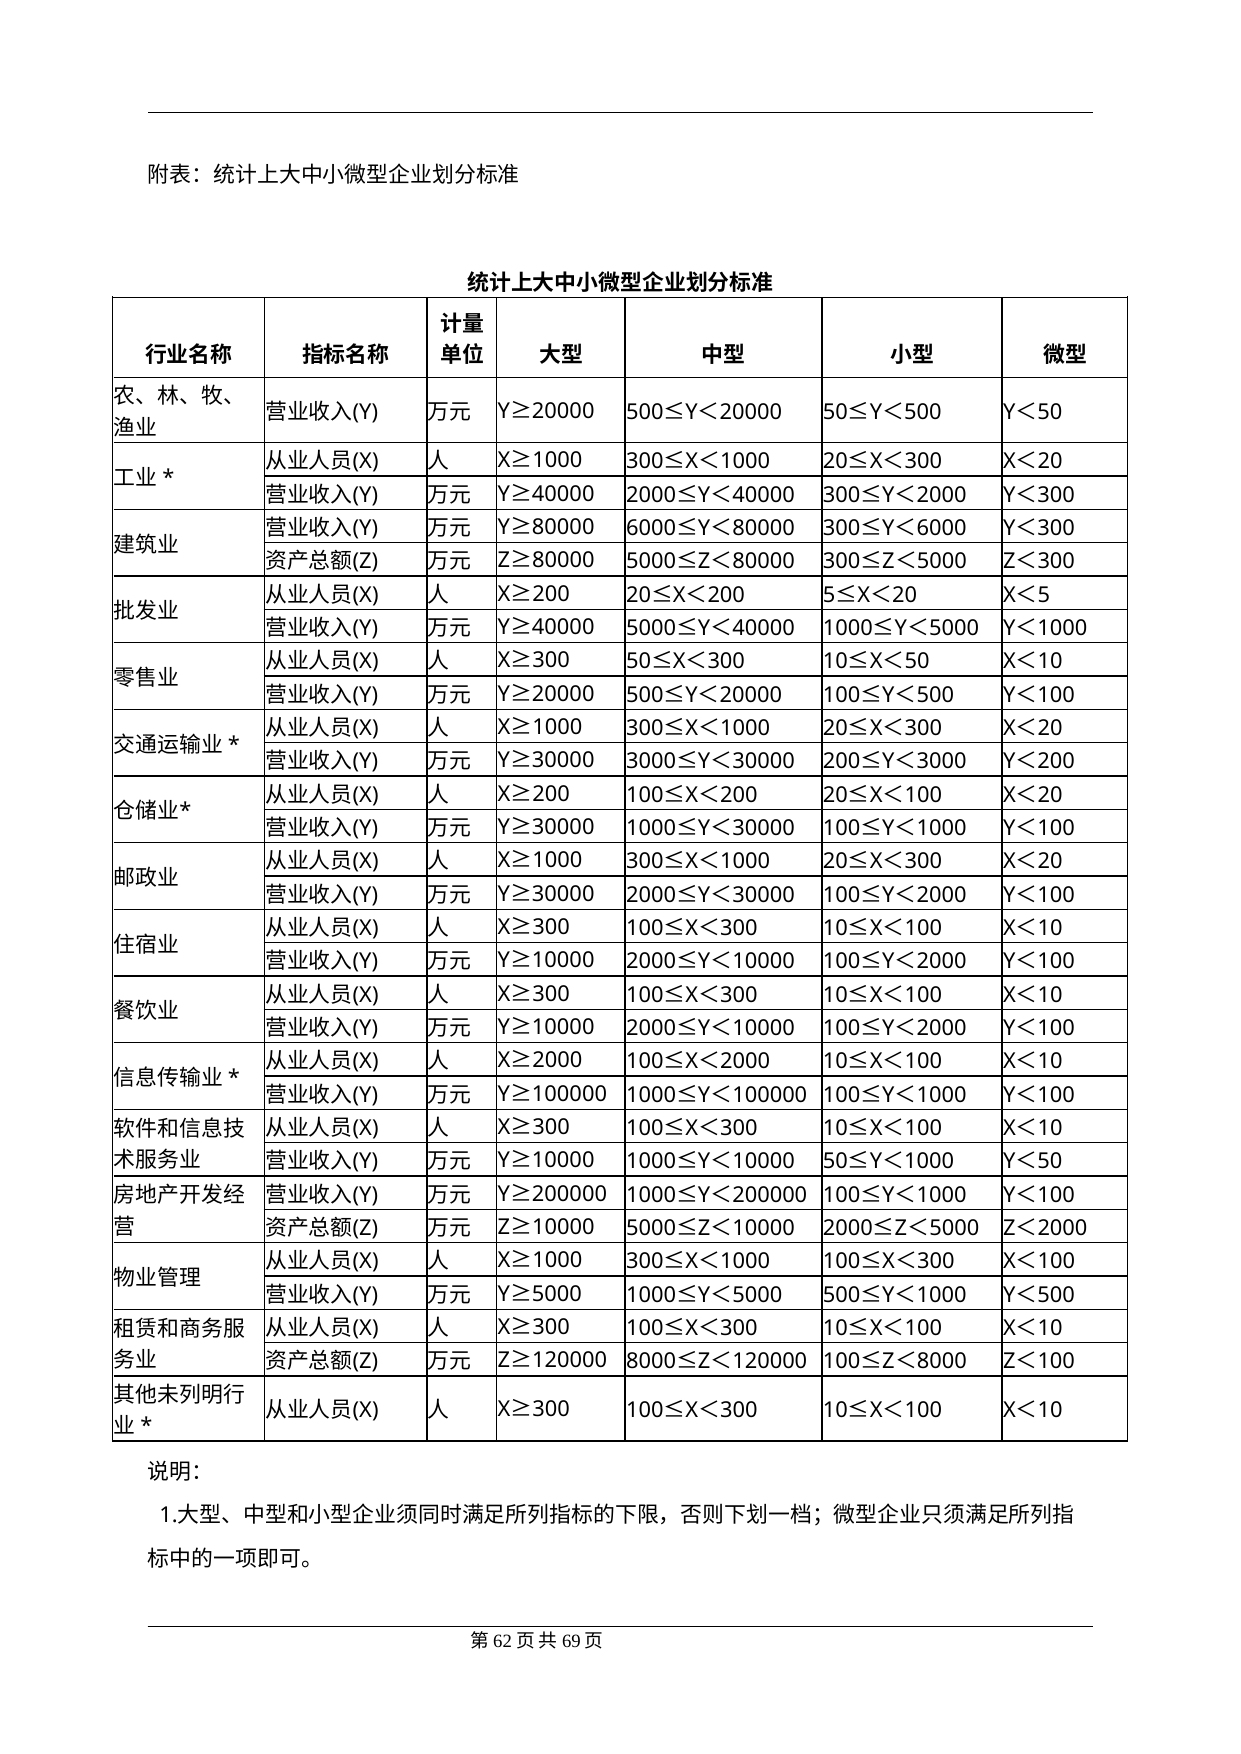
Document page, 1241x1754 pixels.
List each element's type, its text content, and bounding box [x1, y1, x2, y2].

table_header 指标名称 [265, 298, 426, 377]
table_cell 人 [428, 977, 496, 1008]
table_cell Y≥100000 [497, 1077, 624, 1108]
table_cell X≥2000 [497, 1043, 624, 1075]
table_header 大型 [497, 298, 624, 377]
table_cell 万元 [428, 1343, 496, 1375]
table_cell 100≤Y＜1000 [823, 1177, 1001, 1208]
table_cell Y＜100 [1003, 1077, 1127, 1108]
table_cell 零售业 [113, 643, 264, 708]
table_cell Y＜100 [1003, 877, 1127, 908]
table_cell 营业收入(Y) [265, 510, 426, 542]
table_cell 营业收入(Y) [265, 677, 426, 708]
table_cell 从业人员(X) [265, 443, 426, 475]
table_cell 300≤Y＜2000 [823, 477, 1001, 508]
table_header 小型 [823, 298, 1001, 377]
table_cell Y＜300 [1003, 510, 1127, 542]
table_cell X＜10 [1003, 643, 1127, 675]
table_cell Z≥10000 [497, 1210, 624, 1242]
table_cell 万元 [428, 1210, 496, 1242]
table_cell 资产总额(Z) [265, 1343, 426, 1375]
table_cell X＜20 [1003, 710, 1127, 742]
table_cell 20≤X＜300 [823, 443, 1001, 475]
table_cell X＜100 [1003, 1243, 1127, 1275]
table_cell 万元 [428, 543, 496, 575]
table_cell Y≥30000 [497, 877, 624, 908]
table_cell 100≤X＜300 [626, 910, 821, 942]
table_cell X≥1000 [497, 443, 624, 475]
table_cell X＜20 [1003, 443, 1127, 475]
table_cell 100≤X＜300 [626, 977, 821, 1008]
table_cell 营业收入(Y) [265, 1277, 426, 1308]
table_cell 300≤X＜1000 [626, 443, 821, 475]
table_cell 100≤Y＜1000 [823, 810, 1001, 842]
table_cell Y≥5000 [497, 1277, 624, 1308]
table_cell 100≤X＜300 [626, 1110, 821, 1142]
table_cell 2000≤Y＜30000 [626, 877, 821, 908]
table_cell X＜10 [1003, 1043, 1127, 1075]
table_cell Y＜100 [1003, 1010, 1127, 1042]
table_cell 100≤X＜300 [626, 1377, 821, 1440]
table_cell 人 [428, 1043, 496, 1075]
table_cell 20≤X＜100 [823, 777, 1001, 808]
table_cell 万元 [428, 943, 496, 975]
table_cell 住宿业 [113, 910, 264, 975]
table_cell 50≤Y＜500 [823, 378, 1001, 442]
table_cell 20≤X＜200 [626, 577, 821, 608]
table_cell X＜10 [1003, 1310, 1127, 1342]
table_cell 10≤X＜100 [823, 1377, 1001, 1440]
table_cell 500≤Y＜20000 [626, 378, 821, 442]
table_cell 100≤Y＜1000 [823, 1077, 1001, 1108]
table_cell 仓储业* [113, 776, 264, 842]
table_cell 10≤X＜100 [823, 1310, 1001, 1342]
table_cell 100≤X＜2000 [626, 1043, 821, 1075]
table_cell 10≤X＜100 [823, 977, 1001, 1008]
table_cell 营业收入(Y) [265, 877, 426, 908]
table_cell Y＜1000 [1003, 610, 1127, 642]
table_cell 万元 [428, 1177, 496, 1208]
table_cell 人 [428, 710, 496, 742]
table_cell 50≤X＜300 [626, 643, 821, 675]
table_cell 从业人员(X) [265, 977, 426, 1008]
table_cell X≥1000 [497, 843, 624, 875]
table_cell 营业收入(Y) [265, 810, 426, 842]
table_cell 100≤X＜300 [823, 1243, 1001, 1275]
table_cell X≥1000 [497, 1243, 624, 1275]
table_cell 万元 [428, 378, 496, 442]
table_cell 人 [428, 443, 496, 475]
table_cell Y≥10000 [497, 1143, 624, 1175]
table_cell 营业收入(Y) [265, 477, 426, 508]
table_cell 信息传输业 * [113, 1043, 264, 1108]
table_cell 从业人员(X) [265, 1110, 426, 1142]
table_cell Y＜500 [1003, 1277, 1127, 1308]
table_cell 从业人员(X) [265, 1377, 426, 1440]
table_cell X＜20 [1003, 777, 1127, 808]
table_cell 10≤X＜100 [823, 1043, 1001, 1075]
table_cell Y＜100 [1003, 1177, 1127, 1208]
table_cell X≥200 [497, 777, 624, 808]
table_cell Z＜2000 [1003, 1210, 1127, 1242]
table_cell 物业管理 [113, 1243, 264, 1308]
table_cell 1000≤Y＜30000 [626, 810, 821, 842]
table_cell 2000≤Y＜10000 [626, 943, 821, 975]
table_cell Y＜50 [1003, 1143, 1127, 1175]
table_header 行业名称 [113, 298, 264, 377]
table_cell 人 [428, 843, 496, 875]
table_cell 从业人员(X) [265, 643, 426, 675]
table_cell 从业人员(X) [265, 1243, 426, 1275]
table_cell Y≥30000 [497, 810, 624, 842]
table_cell 万元 [428, 1077, 496, 1108]
table_cell Y＜100 [1003, 810, 1127, 842]
table_cell Y＜50 [1003, 378, 1127, 442]
table_cell 万元 [428, 510, 496, 542]
table_cell 软件和信息技术服务业 [113, 1110, 264, 1175]
table_cell 交通运输业 * [113, 710, 264, 775]
table_cell X≥300 [497, 643, 624, 675]
text 1.大型、中型和小型企业须同时满足所列指标的下限，否则下划一档；微型企业只须满足所列指标中的一项即可。 [148, 1485, 1093, 1573]
table_cell X＜10 [1003, 977, 1127, 1008]
table_cell 从业人员(X) [265, 577, 426, 608]
table_cell 其他未列明行业 * [113, 1376, 264, 1440]
table_cell 3000≤Y＜30000 [626, 743, 821, 775]
table_cell 营业收入(Y) [265, 1177, 426, 1208]
table_cell 人 [428, 1377, 496, 1440]
table_cell 营业收入(Y) [265, 378, 426, 442]
table_cell 营业收入(Y) [265, 943, 426, 975]
table_cell 邮政业 [113, 843, 264, 908]
table_cell 营业收入(Y) [265, 1143, 426, 1175]
table_cell Y≥20000 [497, 677, 624, 708]
text 附表：统计上大中小微型企业划分标准 [148, 145, 1093, 188]
table_cell X≥300 [497, 1377, 624, 1440]
table_cell Y≥80000 [497, 510, 624, 542]
table_cell X≥1000 [497, 710, 624, 742]
table_cell 2000≤Y＜40000 [626, 477, 821, 508]
table_cell 工业 * [113, 443, 264, 508]
table_cell 人 [428, 910, 496, 942]
table_header 计量单位 [428, 298, 496, 377]
table_cell 5000≤Z＜10000 [626, 1210, 821, 1242]
table_cell 300≤X＜1000 [626, 843, 821, 875]
table_cell 500≤Y＜20000 [626, 677, 821, 708]
table_cell 万元 [428, 743, 496, 775]
table_cell 100≤Y＜2000 [823, 943, 1001, 975]
table_cell 万元 [428, 1143, 496, 1175]
table_cell 万元 [428, 477, 496, 508]
table_cell 10≤X＜50 [823, 643, 1001, 675]
table_cell 300≤X＜1000 [626, 1243, 821, 1275]
table_cell 农、林、牧、渔业 [113, 378, 264, 442]
table_cell 1000≤Y＜10000 [626, 1143, 821, 1175]
table_cell 5000≤Z＜80000 [626, 543, 821, 575]
table_cell 500≤Y＜1000 [823, 1277, 1001, 1308]
table_cell 100≤X＜200 [626, 777, 821, 808]
table_cell Y≥200000 [497, 1177, 624, 1208]
table_cell X＜5 [1003, 577, 1127, 608]
table_cell 6000≤Y＜80000 [626, 510, 821, 542]
table_cell 从业人员(X) [265, 777, 426, 808]
table_cell 从业人员(X) [265, 1310, 426, 1342]
table_cell 建筑业 [113, 510, 264, 575]
table_cell 从业人员(X) [265, 1043, 426, 1075]
table_cell 50≤Y＜1000 [823, 1143, 1001, 1175]
table_cell 资产总额(Z) [265, 1210, 426, 1242]
table_cell 房地产开发经营 [113, 1176, 264, 1242]
table_cell Y＜200 [1003, 743, 1127, 775]
table_cell 300≤Y＜6000 [823, 510, 1001, 542]
table_cell 20≤X＜300 [823, 843, 1001, 875]
table_cell 10≤X＜100 [823, 910, 1001, 942]
table_cell 人 [428, 1243, 496, 1275]
table_cell 5≤X＜20 [823, 577, 1001, 608]
table_cell 营业收入(Y) [265, 1077, 426, 1108]
table_cell Y≥40000 [497, 610, 624, 642]
table_cell X＜10 [1003, 910, 1127, 942]
table_cell Y≥10000 [497, 943, 624, 975]
table_cell 万元 [428, 1277, 496, 1308]
table_cell Y＜100 [1003, 943, 1127, 975]
table_cell X≥300 [497, 910, 624, 942]
table_header 中型 [626, 298, 821, 377]
table_cell Y≥40000 [497, 477, 624, 508]
table_cell 1000≤Y＜5000 [626, 1277, 821, 1308]
table_cell X≥300 [497, 977, 624, 1008]
table_cell X＜20 [1003, 843, 1127, 875]
table_cell 万元 [428, 1010, 496, 1042]
table_cell 租赁和商务服务业 [113, 1310, 264, 1375]
table_cell Z＜300 [1003, 543, 1127, 575]
table_cell 万元 [428, 810, 496, 842]
table_cell 100≤Y＜2000 [823, 877, 1001, 908]
table_cell Z≥80000 [497, 543, 624, 575]
table_cell 100≤Y＜500 [823, 677, 1001, 708]
table_cell 从业人员(X) [265, 843, 426, 875]
table_cell X≥200 [497, 577, 624, 608]
table_cell 5000≤Y＜40000 [626, 610, 821, 642]
table_cell 从业人员(X) [265, 710, 426, 742]
table_cell 人 [428, 643, 496, 675]
table_cell 100≤Z＜8000 [823, 1343, 1001, 1375]
table_cell Z＜100 [1003, 1343, 1127, 1375]
table_cell 200≤Y＜3000 [823, 743, 1001, 775]
table_cell 万元 [428, 677, 496, 708]
table_cell 营业收入(Y) [265, 610, 426, 642]
table_cell 营业收入(Y) [265, 1010, 426, 1042]
table_cell Y≥30000 [497, 743, 624, 775]
table_cell X＜10 [1003, 1110, 1127, 1142]
table_header 微型 [1003, 298, 1127, 377]
table_cell X≥300 [497, 1310, 624, 1342]
table_cell 餐饮业 [113, 976, 264, 1042]
table_cell 人 [428, 1110, 496, 1142]
table_cell 批发业 [113, 576, 264, 642]
table_cell 人 [428, 777, 496, 808]
table_cell Y＜100 [1003, 677, 1127, 708]
table_cell Y≥10000 [497, 1010, 624, 1042]
text 统计上大中小微型企业划分标准 [148, 234, 1093, 296]
table_cell X≥300 [497, 1110, 624, 1142]
table_cell 资产总额(Z) [265, 543, 426, 575]
table_cell 1000≤Y＜100000 [626, 1077, 821, 1108]
table_cell 2000≤Z＜5000 [823, 1210, 1001, 1242]
table_cell 1000≤Y＜5000 [823, 610, 1001, 642]
table_cell 从业人员(X) [265, 910, 426, 942]
table_cell X＜10 [1003, 1377, 1127, 1440]
table_cell 300≤X＜1000 [626, 710, 821, 742]
table_cell Y≥20000 [497, 378, 624, 442]
table_cell 100≤Y＜2000 [823, 1010, 1001, 1042]
table_cell 20≤X＜300 [823, 710, 1001, 742]
table_cell 10≤X＜100 [823, 1110, 1001, 1142]
table_cell 营业收入(Y) [265, 743, 426, 775]
table_cell 人 [428, 577, 496, 608]
table_cell 人 [428, 1310, 496, 1342]
table_cell Z≥120000 [497, 1343, 624, 1375]
table_cell 8000≤Z＜120000 [626, 1343, 821, 1375]
text 说明： [148, 1442, 1093, 1485]
table_cell Y＜300 [1003, 477, 1127, 508]
table_cell 万元 [428, 877, 496, 908]
table_cell 300≤Z＜5000 [823, 543, 1001, 575]
table_cell 万元 [428, 610, 496, 642]
table_cell 1000≤Y＜200000 [626, 1177, 821, 1208]
table_cell 100≤X＜300 [626, 1310, 821, 1342]
table_cell 2000≤Y＜10000 [626, 1010, 821, 1042]
